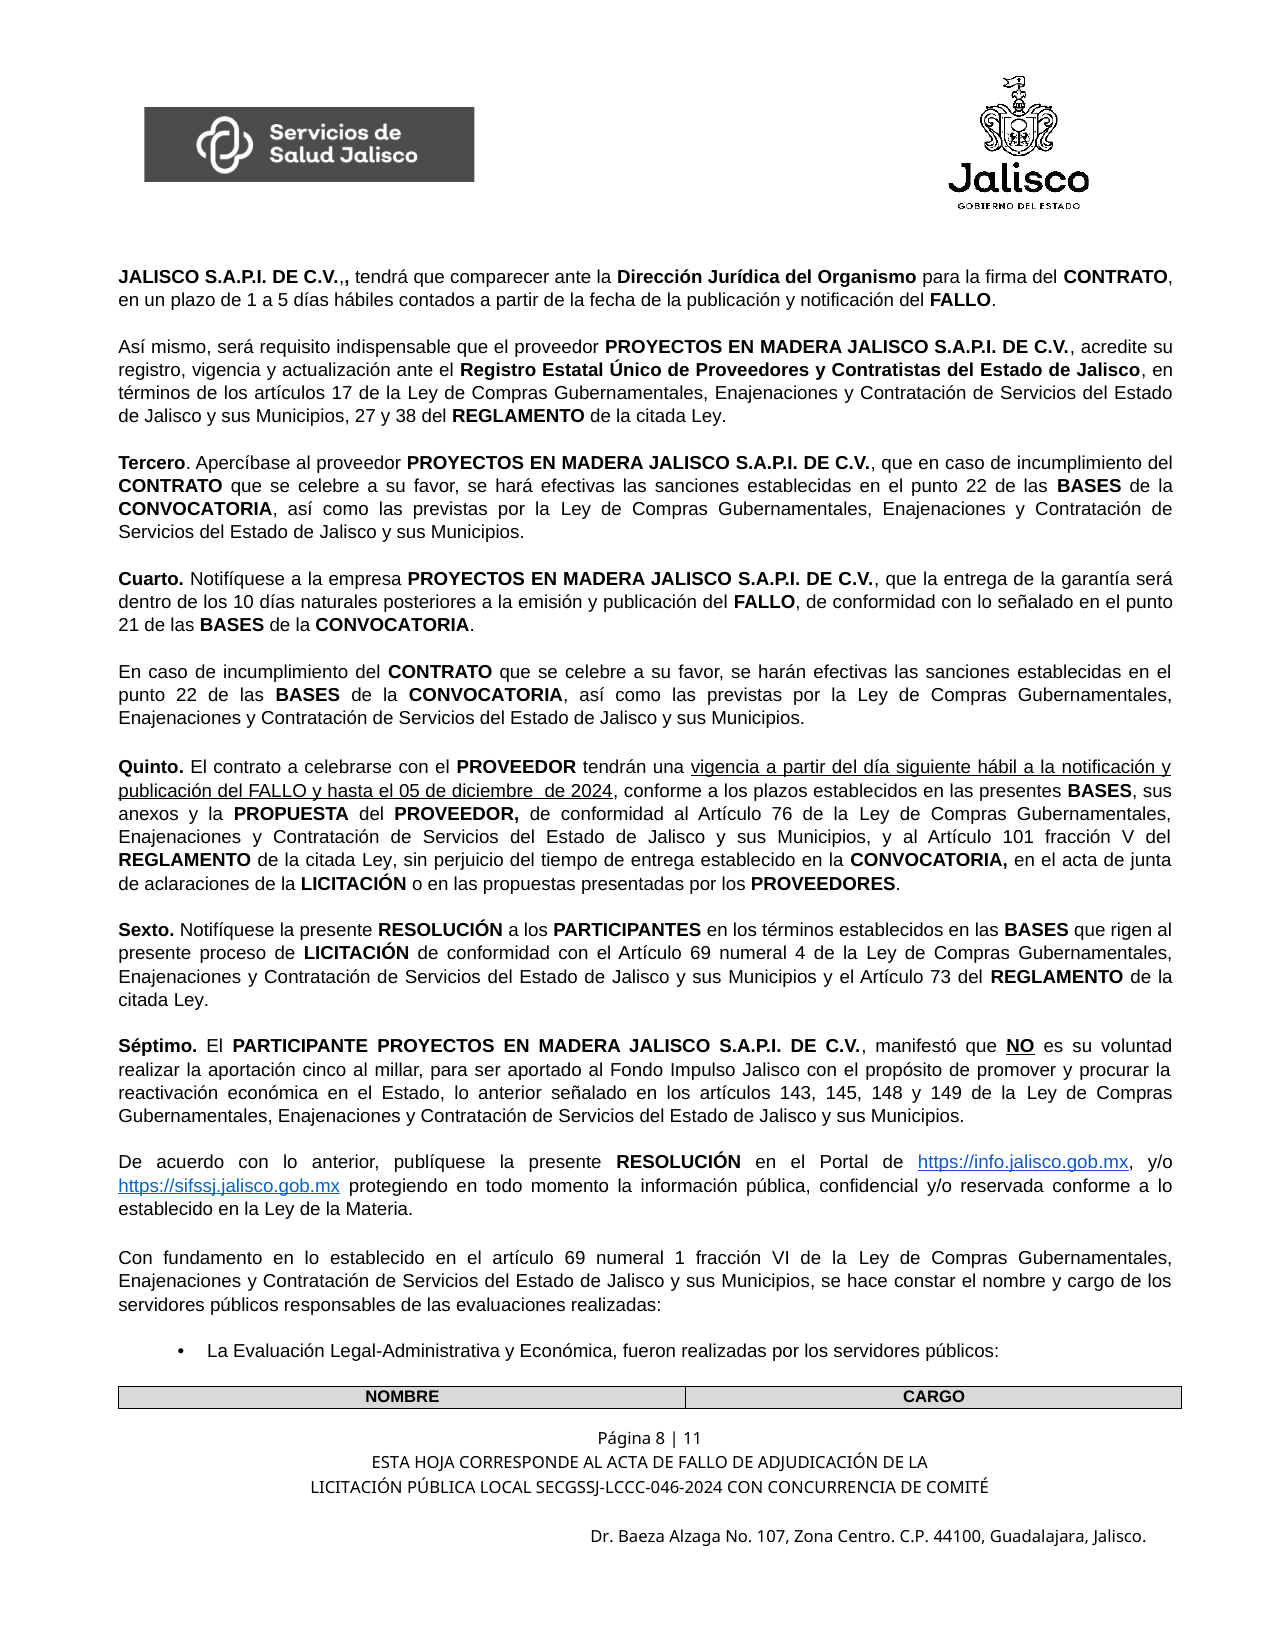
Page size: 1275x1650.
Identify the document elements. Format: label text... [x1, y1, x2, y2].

text Tercero. Apercíbase al proveedor PROYECTOS EN MADERA JALISCO S.A.P.I. DE C.V., que en caso de incumplimiento del CONTRATO que se celebre a su favor, se hará efectivas las sanciones establecidas en el punto 22 de las BASES de la CONVOCATORIA, así como las previstas por la Ley de Compras Gubernamentales, Enajenaciones y Contratación de Servicios del Estado de Jalisco y sus Municipios. [118, 452, 1173, 543]
text En caso de incumplimiento del CONTRATO que se celebre a su favor, se harán efectivas las sanciones establecidas en el punto 22 de las BASES de la CONVOCATORIA, así como las previstas por la Ley de Compras Gubernamentales, Enajenaciones y Contratación de Servicios del Estado de Jalisco y sus Municipios. [118, 661, 1172, 729]
text Cuarto. Notifíquese a la empresa PROYECTOS EN MADERA JALISCO S.A.P.I. DE C.V., que la entrega de la garantía será dentro de los 10 días naturales posteriores a la emisión y publicación del FALLO, de conformidad con lo señalado en el punto 21 de las BASES de la CONVOCATORIA. [118, 568, 1173, 636]
text Quinto. El contrato a celebrarse con el PROVEEDOR tendrán una vigencia a partir del día siguiente hábil a la notificación y publicación del FALLO y hasta el 05 de diciembre de 2024, conforme a los plazos establecidos en las presentes BASES, sus anexos y la PROPUESTA del PROVEEDOR, de conformidad al Artículo 76 de la Ley de Compras Gubernamentales, Enajenaciones y Contratación de Servicios del Estado de Jalisco y sus Municipios, y al Artículo 101 fracción V del REGLAMENTO de la citada Ley, sin perjuicio del tiempo de entrega establecido en la CONVOCATORIA, en el acta de junta de aclaraciones de la LICITACIÓN o en las propuestas presentadas por los PROVEEDORES. [118, 756, 1172, 894]
text Sexto. Notifíquese la presente RESOLUCIÓN a los PARTICIPANTES en los términos establecidos en las BASES que rigen al presente proceso de LICITACIÓN de conformidad con el Artículo 69 numeral 4 de la Ley de Compras Gubernamentales, Enajenaciones y Contratación de Servicios del Estado de Jalisco y sus Municipios y el Artículo 73 del REGLAMENTO de la citada Ley. [118, 919, 1172, 1010]
table_header CARGO [686, 1387, 1181, 1408]
text Séptimo. El PARTICIPANTE PROYECTOS EN MADERA JALISCO S.A.P.I. DE C.V., manifestó que NO es su voluntad realizar la aportación cinco al millar, para ser aportado al Fondo Impulso Jalisco con el propósito de promover y procurar la reactivación económica en el Estado, lo anterior señalado en los artículos 143, 145, 148 y 149 de la Ley de Compras Gubernamentales, Enajenaciones y Contratación de Servicios del Estado de Jalisco y sus Municipios. [118, 1035, 1172, 1126]
text • La Evaluación Legal-Administrativa y Económica, fueron realizadas por los servidores públicos: [177, 1340, 1172, 1361]
picture [948, 76, 1089, 209]
picture [144, 107, 475, 182]
table_header NOMBRE [119, 1387, 685, 1408]
text Así mismo, será requisito indispensable que el proveedor PROYECTOS EN MADERA JALISCO S.A.P.I. DE C.V., acredite su registro, vigencia y actualización ante el Registro Estatal Único de Proveedores y Contratistas del Estado de Jalisco, en términos de los artículos 17 de la Ley de Compras Gubernamentales, Enajenaciones y Contratación de Servicios del Estado de Jalisco y sus Municipios, 27 y 38 del REGLAMENTO de la citada Ley. [118, 336, 1173, 427]
text Con fundamento en lo establecido en el artículo 69 numeral 1 fracción VI de la Ley de Compras Gubernamentales, Enajenaciones y Contratación de Servicios del Estado de Jalisco y sus Municipios, se hace constar el nombre y cargo de los servidores públicos responsables de las evaluaciones realizadas: [118, 1247, 1172, 1315]
text De acuerdo con lo anterior, publíquese la presente RESOLUCIÓN en el Portal de https://info.jalisco.gob.mx, y/o https://sifssj.jalisco.gob.mx protegiendo en todo momento la información pública, confidencial y/o reservada conforme a lo establecido en la Ley de la Materia. [118, 1151, 1173, 1219]
